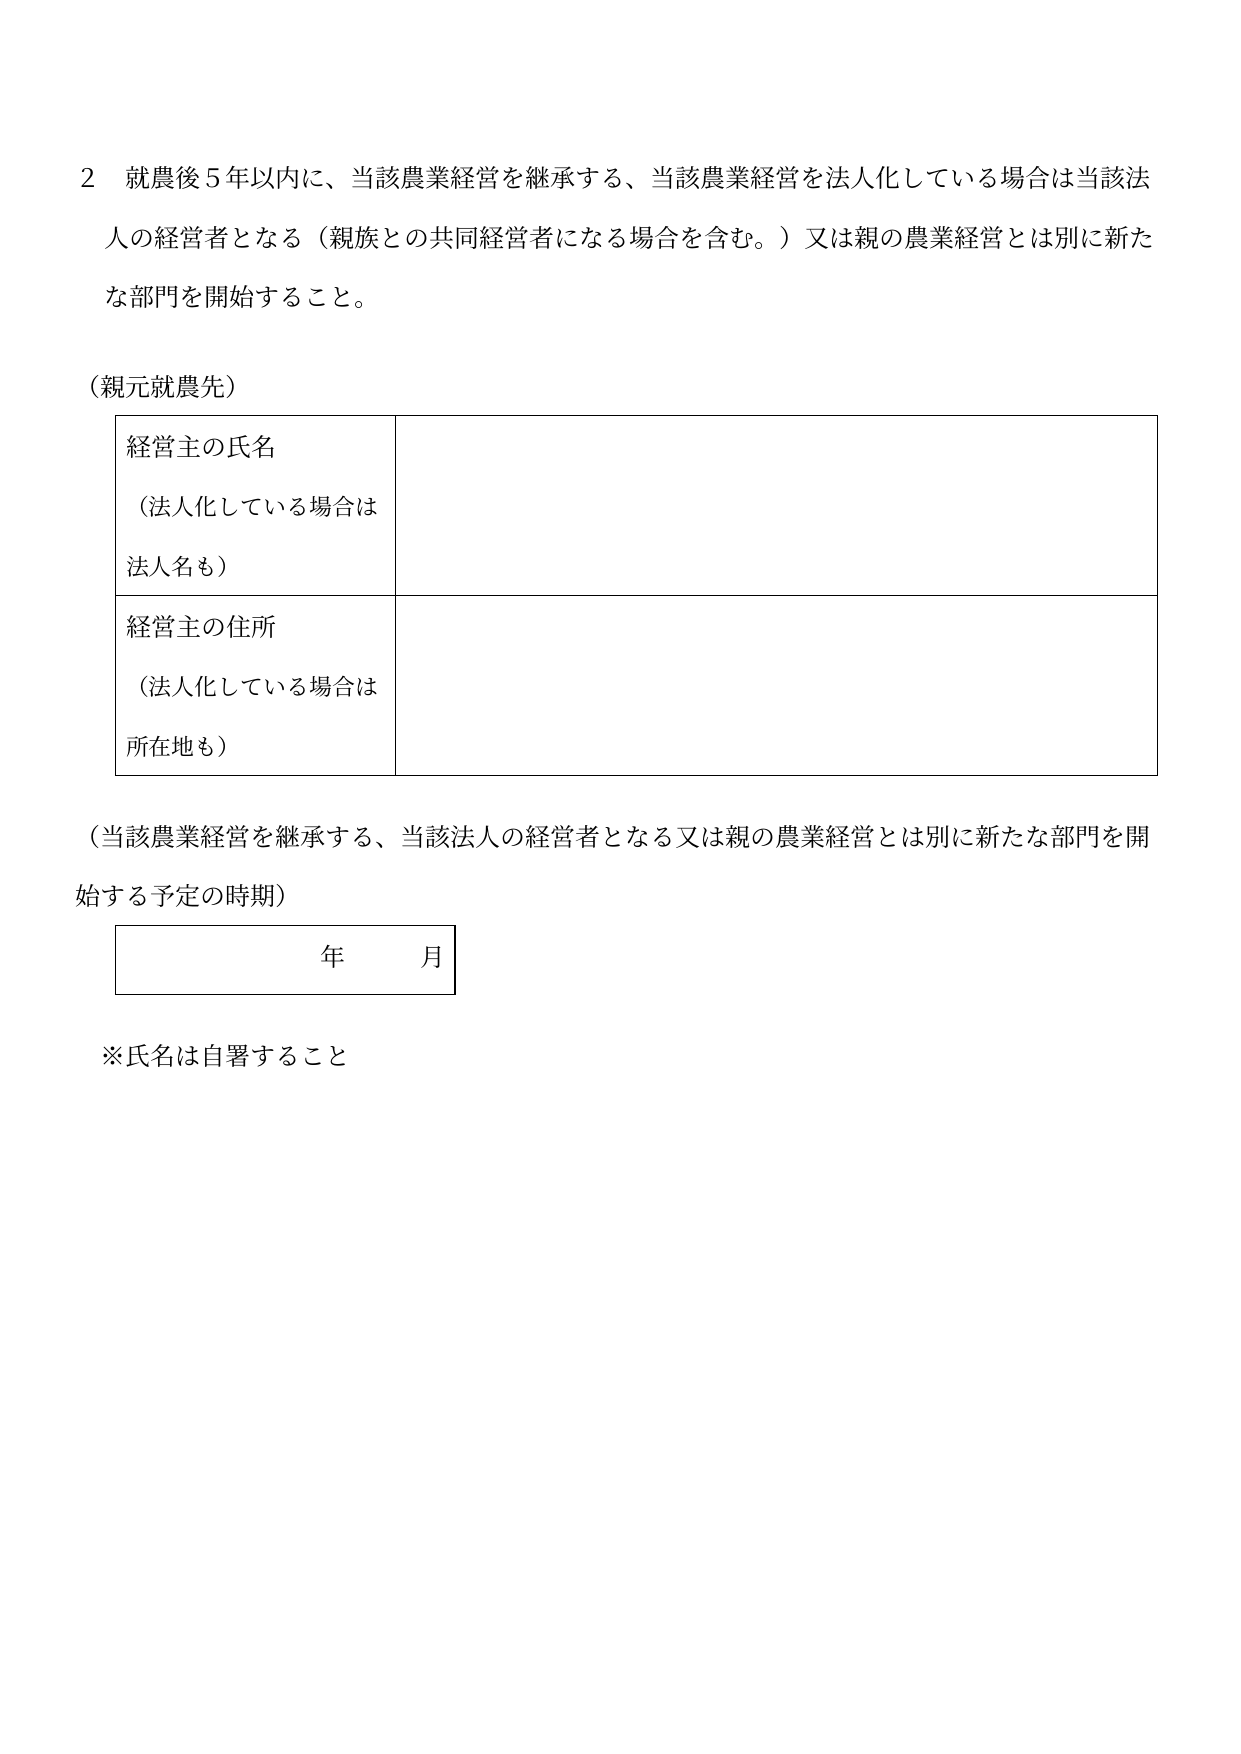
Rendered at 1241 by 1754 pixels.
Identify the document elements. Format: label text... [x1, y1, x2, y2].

text ※氏名は自署すること [75, 1024, 1165, 1084]
text ２ 就農後５年以内に、当該農業経営を継承する、当該農業経営を法人化している場合は当該法人の経営者となる（親族との共同経営者になる場合を含む。）又は親の農業経営とは別に新たな部門を開始すること。 [75, 147, 1165, 326]
table_header 経営主の氏名 （法人化している場合は法人名も） [116, 416, 395, 595]
text （当該農業経営を継承する、当該法人の経営者となる又は親の農業経営とは別に新たな部門を開始する予定の時期） [75, 806, 1165, 925]
table_header [396, 416, 1157, 595]
table_header 年 月 [116, 926, 454, 993]
table_cell 経営主の住所 （法人化している場合は所在地も） [116, 596, 395, 775]
table_cell [396, 596, 1157, 775]
text （親元就農先） [75, 356, 1165, 415]
